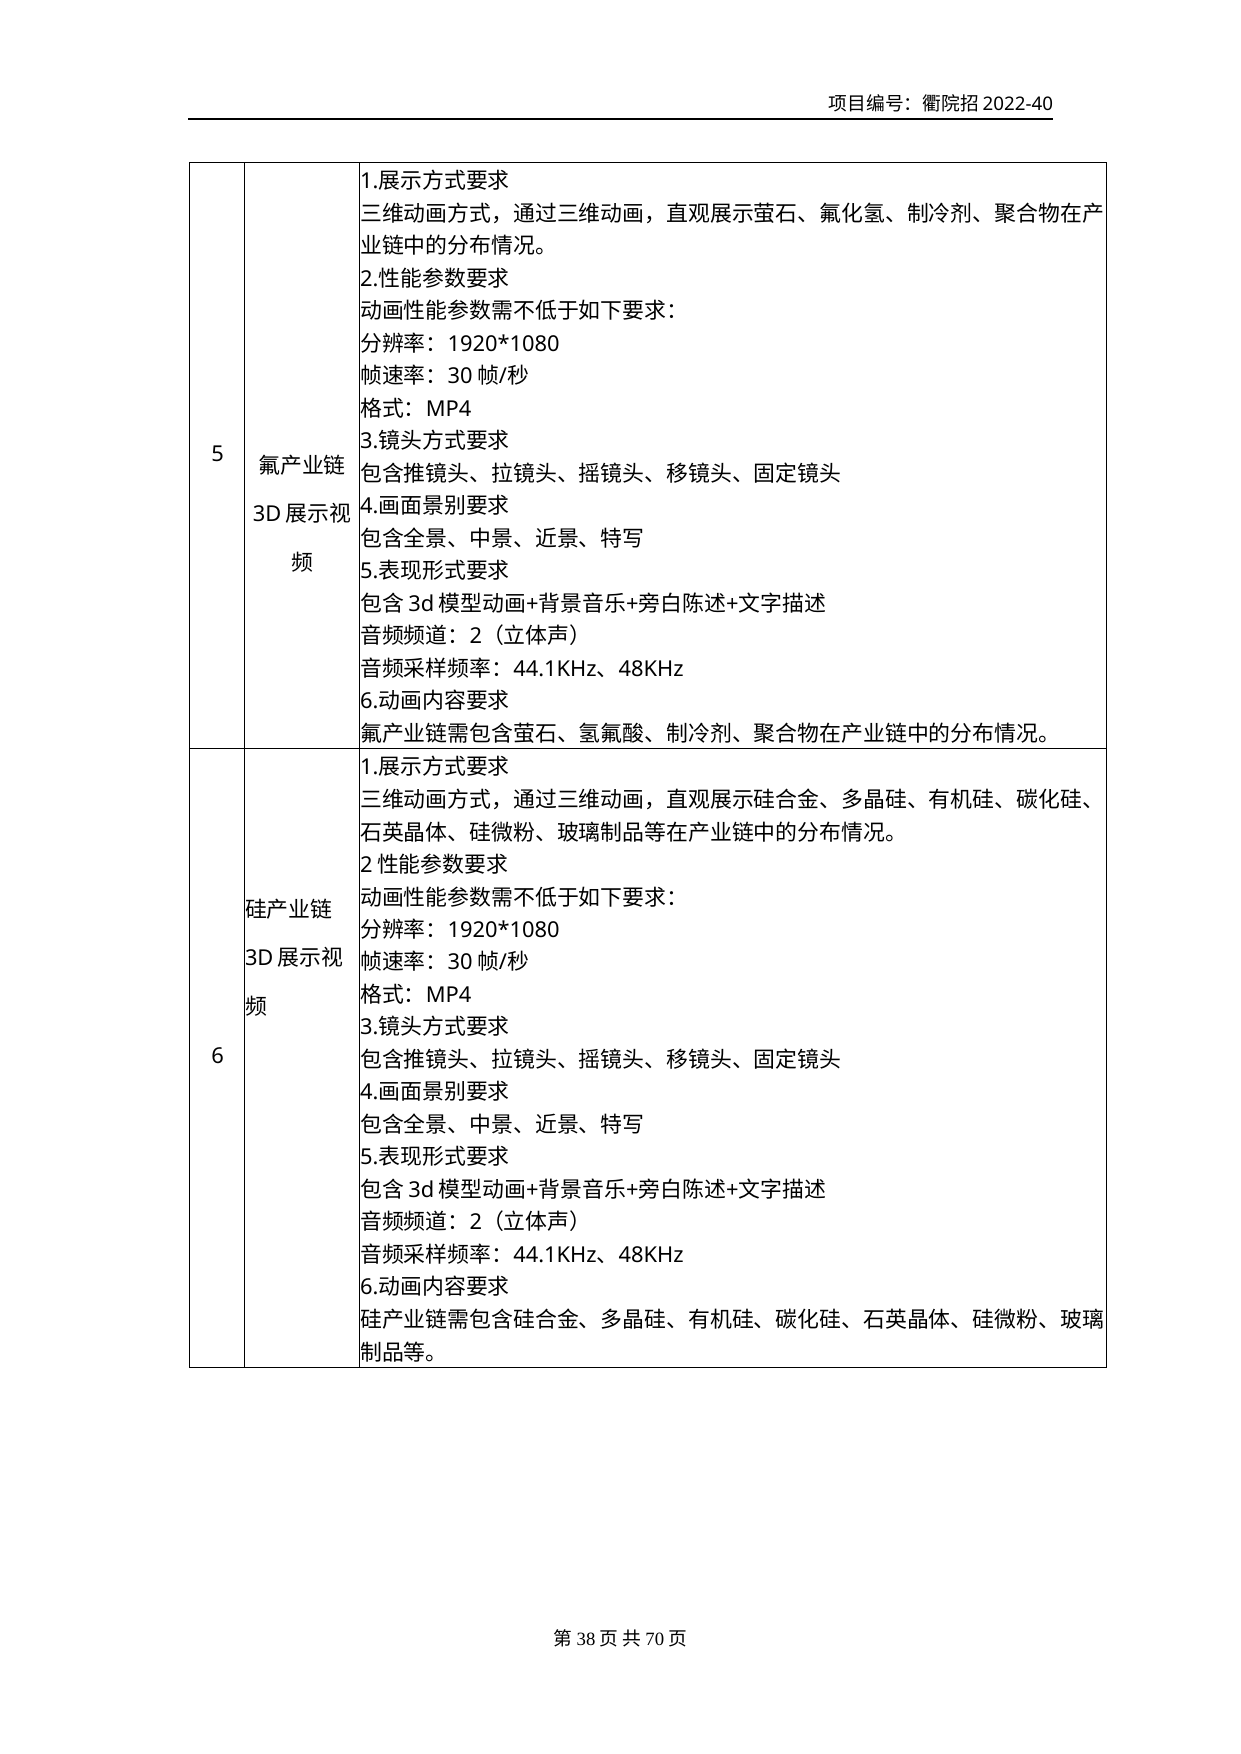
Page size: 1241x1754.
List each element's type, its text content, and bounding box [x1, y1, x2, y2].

table_cell 5 [190, 163, 244, 748]
table_cell 1.展示方式要求 三维动画方式，通过三维动画，直观展示硅合金、多晶硅、有机硅、碳化硅、石英晶体、硅微粉、玻璃制品等在产业链中的分布情况。 2性能参数要求 动画性能参数需不低于如下要求： 分辨率：1920*1080 帧速率：30帧/秒 格式：MP4 3.镜头方式要求 包含推镜头、拉镜头、摇镜头、移镜头、固定镜头 4.画面景别要求 包含全景、中景、近景、特写 5.表现形式要求 包含3d模型动画+背景音乐+旁白陈述+文字描述 音频频道：2（立体声） 音频采样频率：44.1KHz、48KHz 6.动画内容要求 硅产业链需包含硅合金、多晶硅、有机硅、碳化硅、石英晶体、硅微粉、玻璃制品等。 [360, 749, 1106, 1367]
table_cell 1.展示方式要求 三维动画方式，通过三维动画，直观展示萤石、氟化氢、制冷剂、聚合物在产业链中的分布情况。 2.性能参数要求 动画性能参数需不低于如下要求： 分辨率：1920*1080 帧速率：30帧/秒 格式：MP4 3.镜头方式要求 包含推镜头、拉镜头、摇镜头、移镜头、固定镜头 4.画面景别要求 包含全景、中景、近景、特写 5.表现形式要求 包含3d模型动画+背景音乐+旁白陈述+文字描述 音频频道：2（立体声） 音频采样频率：44.1KHz、48KHz 6.动画内容要求 氟产业链需包含萤石、氢氟酸、制冷剂、聚合物在产业链中的分布情况。 [360, 163, 1106, 748]
table_cell 氟产业链3D展示视频 [245, 163, 359, 748]
table_cell 硅产业链3D展示视频 [245, 749, 359, 1367]
table_cell 6 [190, 749, 244, 1367]
